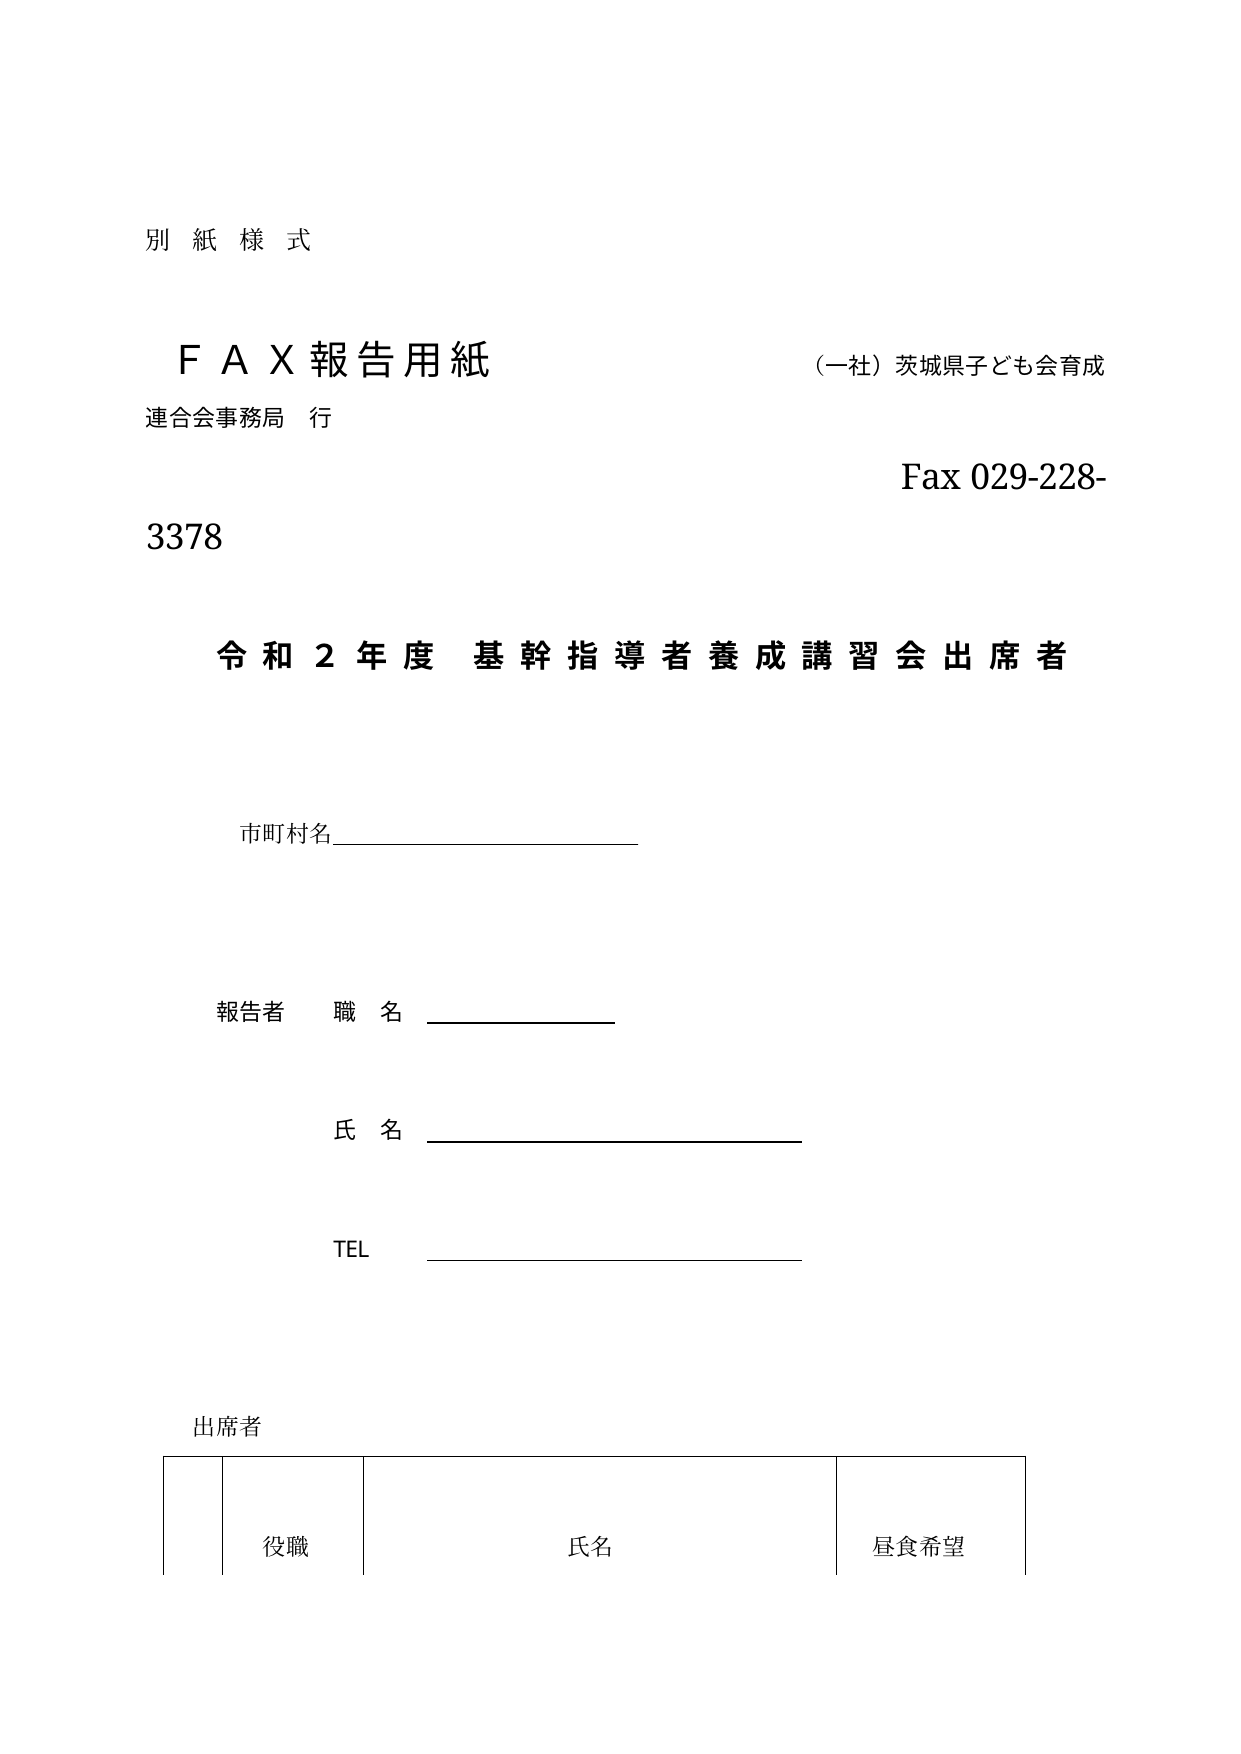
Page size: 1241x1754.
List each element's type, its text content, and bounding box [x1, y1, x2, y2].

table_header [164, 1457, 222, 1575]
text Fax 029-228-3378 [146, 446, 1106, 565]
text 氏 名 [146, 1099, 1106, 1159]
table_header 昼食希望 [837, 1457, 1025, 1575]
text TEL [146, 1218, 1106, 1277]
text 報告者 職 名 [146, 981, 1106, 1040]
table_header 氏名 [364, 1457, 836, 1575]
text ＦＡＸ報告用紙 （一社）茨城県子ども会育成連合会事務局 行 [146, 327, 1106, 446]
text 出席者 [146, 1396, 1106, 1456]
text 市町村名 [146, 802, 1106, 862]
text 令和２年度 基幹指導者養成講習会出席者 [146, 624, 1106, 684]
text 別紙様式 [146, 209, 1106, 268]
table_header 役職 [223, 1457, 363, 1575]
